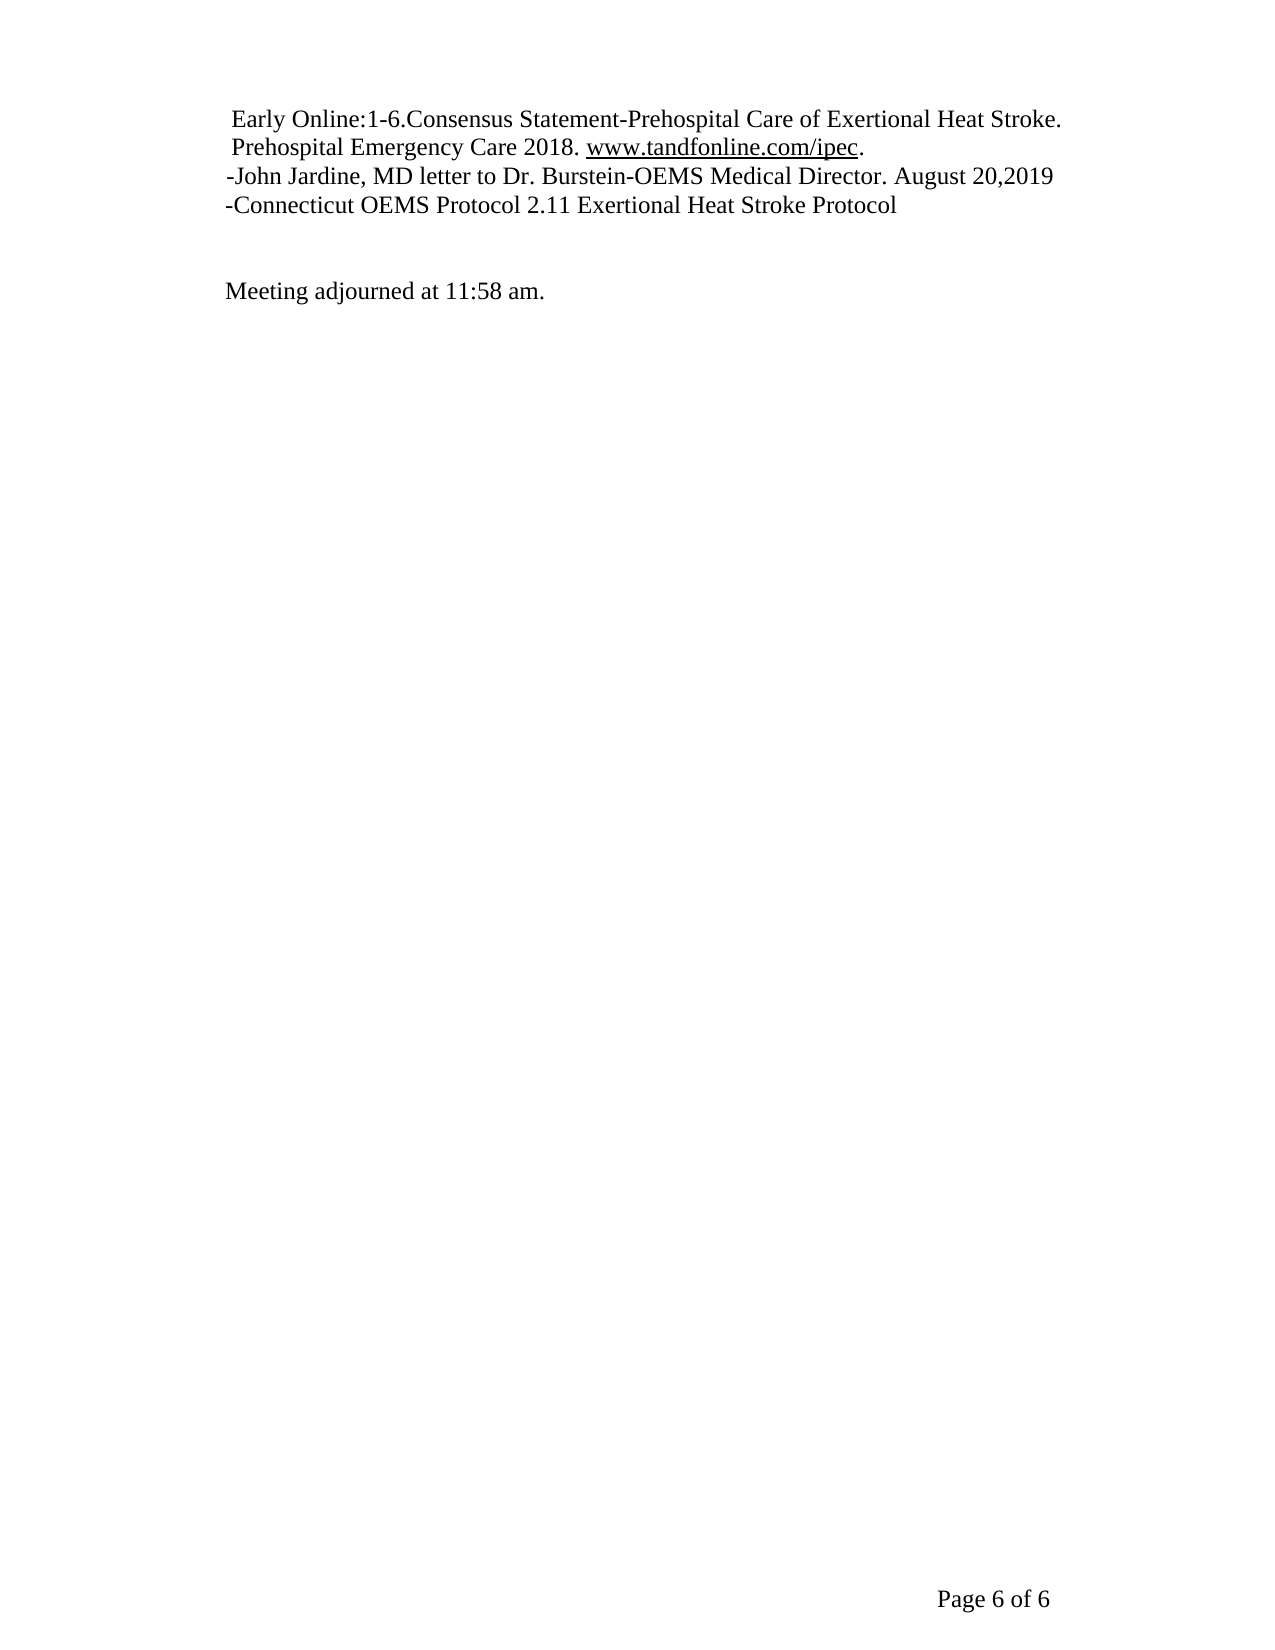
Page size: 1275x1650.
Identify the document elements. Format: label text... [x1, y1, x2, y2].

text -Connecticut OEMS Protocol 2.11 Exertional Heat Stroke Protocol [150, 190, 1125, 219]
text Meeting adjourned at 11:58 am. [225, 276, 1125, 305]
text -John Jardine, MD letter to Dr. Burstein-OEMS Medical Director. August 20,2019 [150, 161, 1125, 190]
text Early Online:1-6.Consensus Statement-Prehospital Care of Exertional Heat Stroke. [150, 104, 1125, 132]
text Prehospital Emergency Care 2018. www.tandfonline.com/ipec. [150, 132, 1125, 161]
